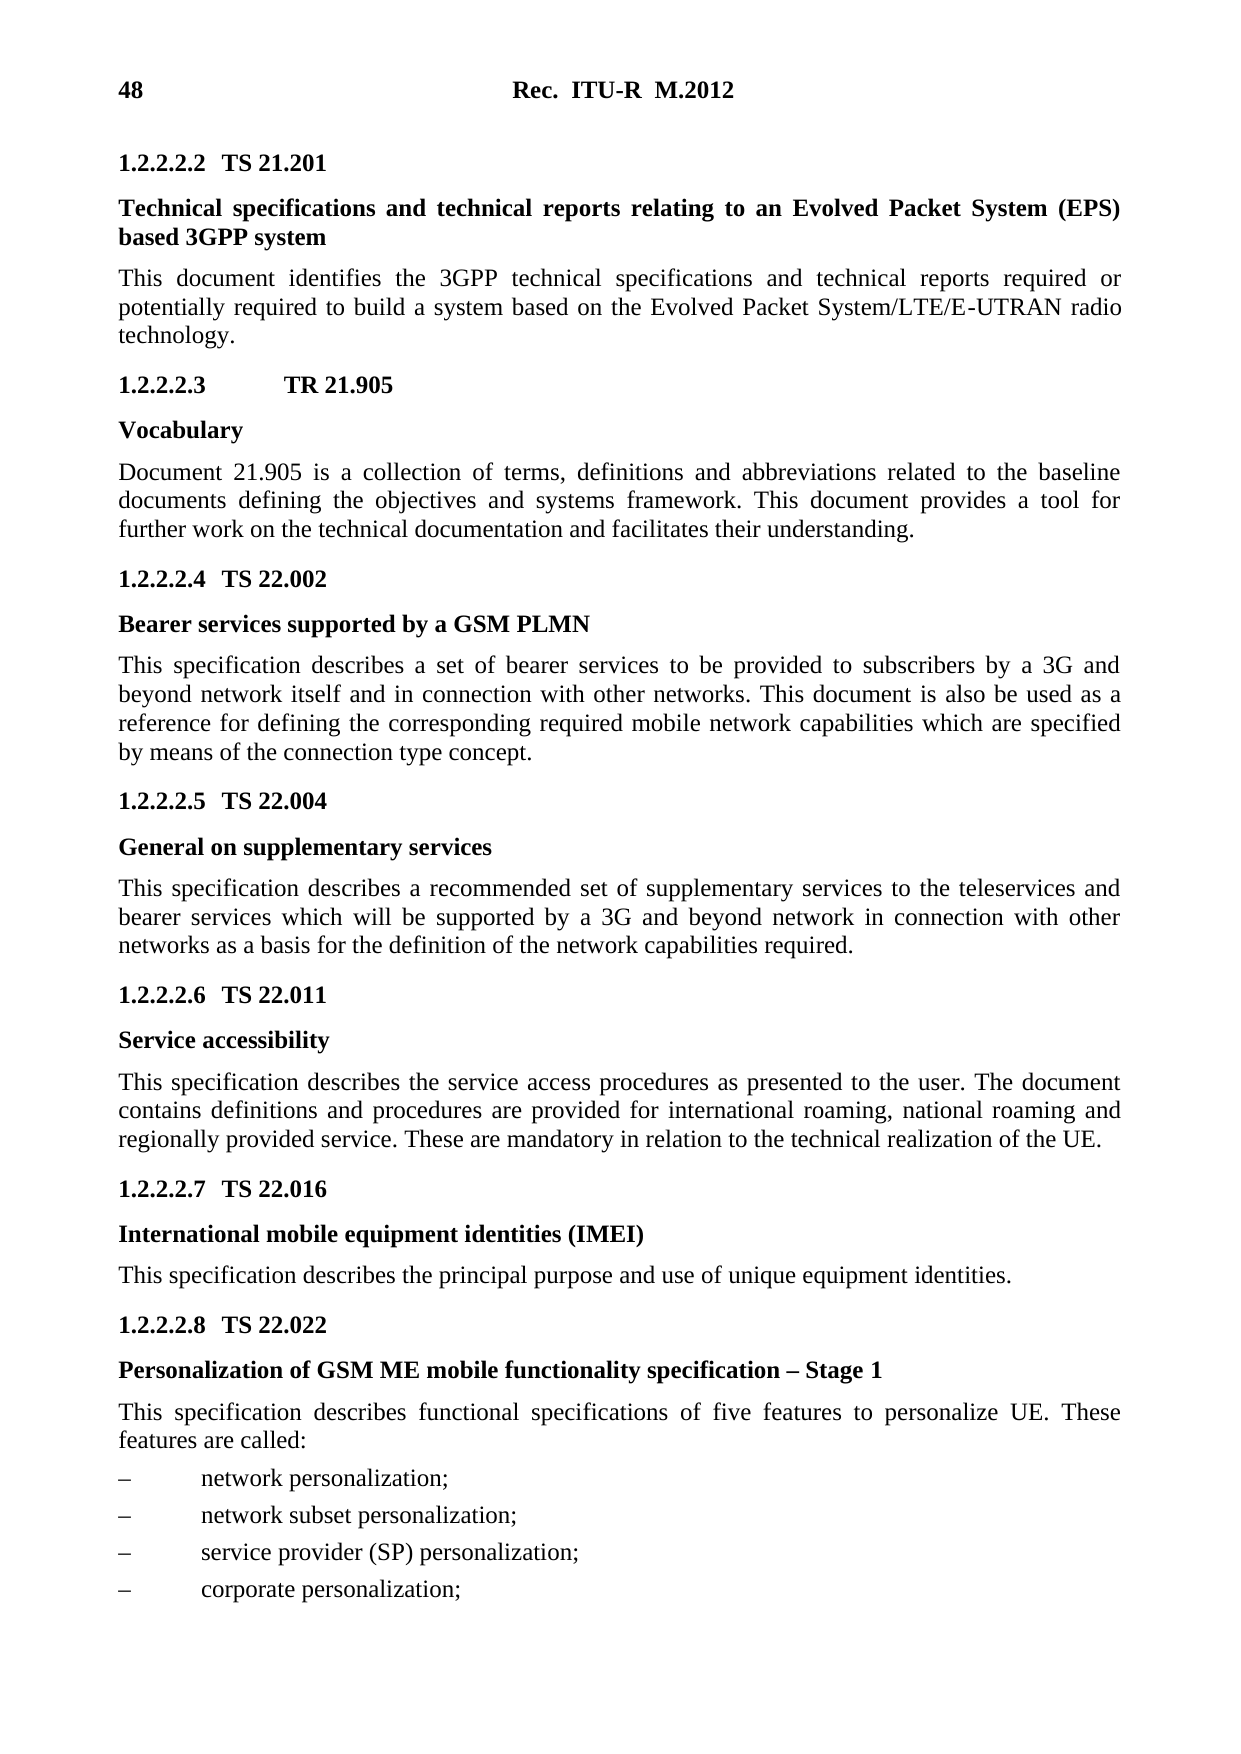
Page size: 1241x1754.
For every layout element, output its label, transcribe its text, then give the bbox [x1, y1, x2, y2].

subtitle 1.2.2.2.5 TS 22.004 [118, 786, 1122, 815]
subtitle Vocabulary [118, 416, 1122, 444]
subtitle General on supplementary services [118, 832, 1122, 861]
subtitle 1.2.2.2.6 TS 22.011 [118, 980, 1122, 1009]
subtitle 1.2.2.2.2 TS 21.201 [118, 148, 1122, 176]
subtitle Bearer services supported by a GSM PLMN [118, 609, 1122, 638]
text – service provider (SP) personalization; [118, 1537, 1122, 1566]
text This specification describes the service access procedures as presented to the user. The document contains definitions and procedures are provided for international roaming, national roaming and regionally provided service. These are mandatory in relation to the technical realization of the UE. [118, 1067, 1122, 1153]
text This specification describes the principal purpose and use of unique equipment identities. [118, 1261, 1122, 1289]
subtitle 1.2.2.2.7 TS 22.016 [118, 1174, 1122, 1203]
text – network personalization; [118, 1463, 1122, 1491]
subtitle International mobile equipment identities (IMEI) [118, 1219, 1122, 1248]
text This specification describes functional specifications of five features to personalize UE. These features are called: [118, 1397, 1122, 1454]
subtitle 1.2.2.2.3 TR 21.905 [118, 370, 1122, 399]
text – network subset personalization; [118, 1500, 1122, 1528]
text Document 21.905 is a collection of terms, definitions and abbreviations related to the baseline documents defining the objectives and systems framework. This document provides a tool for further work on the technical documentation and facilitates their understanding. [118, 457, 1122, 543]
subtitle 1.2.2.2.4 TS 22.002 [118, 564, 1122, 593]
subtitle 1.2.2.2.8 TS 22.022 [118, 1310, 1122, 1339]
text This document identifies the 3GPP technical specifications and technical reports required or potentially required to build a system based on the Evolved Packet System/LTE/E-UTRAN radio technology. [118, 263, 1122, 349]
subtitle Service accessibility [118, 1026, 1122, 1054]
text This specification describes a recommended set of supplementary services to the teleservices and bearer services which will be supported by a 3G and beyond network in connection with other networks as a basis for the definition of the network capabilities required. [118, 873, 1122, 959]
text – corporate personalization; [118, 1574, 1122, 1603]
subtitle Personalization of GSM ME mobile functionality specification – Stage 1 [118, 1356, 1122, 1384]
subtitle Technical specifications and technical reports relating to an Evolved Packet System (EPS) based 3GPP system [118, 193, 1122, 251]
text This specification describes a set of bearer services to be provided to subscribers by a 3G and beyond network itself and in connection with other networks. This document is also be used as a reference for defining the corresponding required mobile network capabilities which are specified by means of the connection type concept. [118, 651, 1122, 766]
